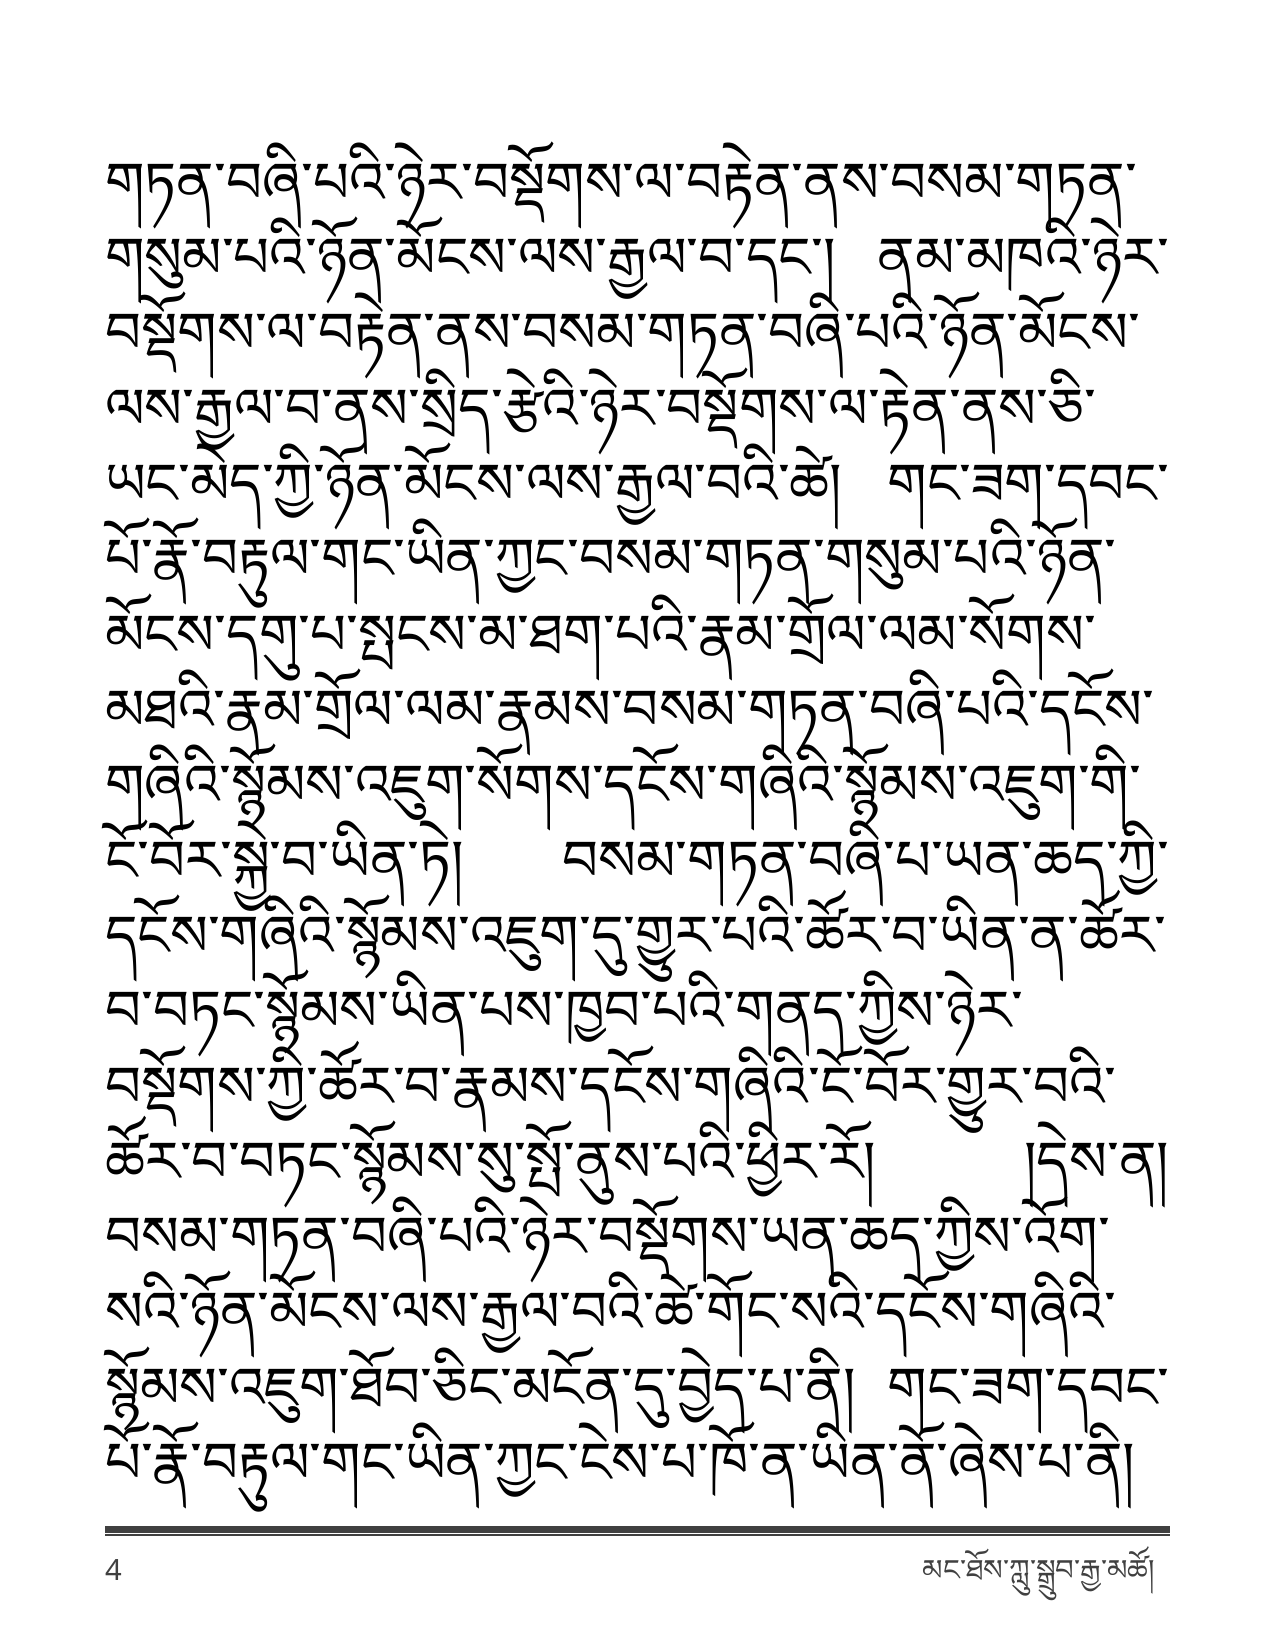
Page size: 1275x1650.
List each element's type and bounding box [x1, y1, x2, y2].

text [105, 150, 1170, 1496]
